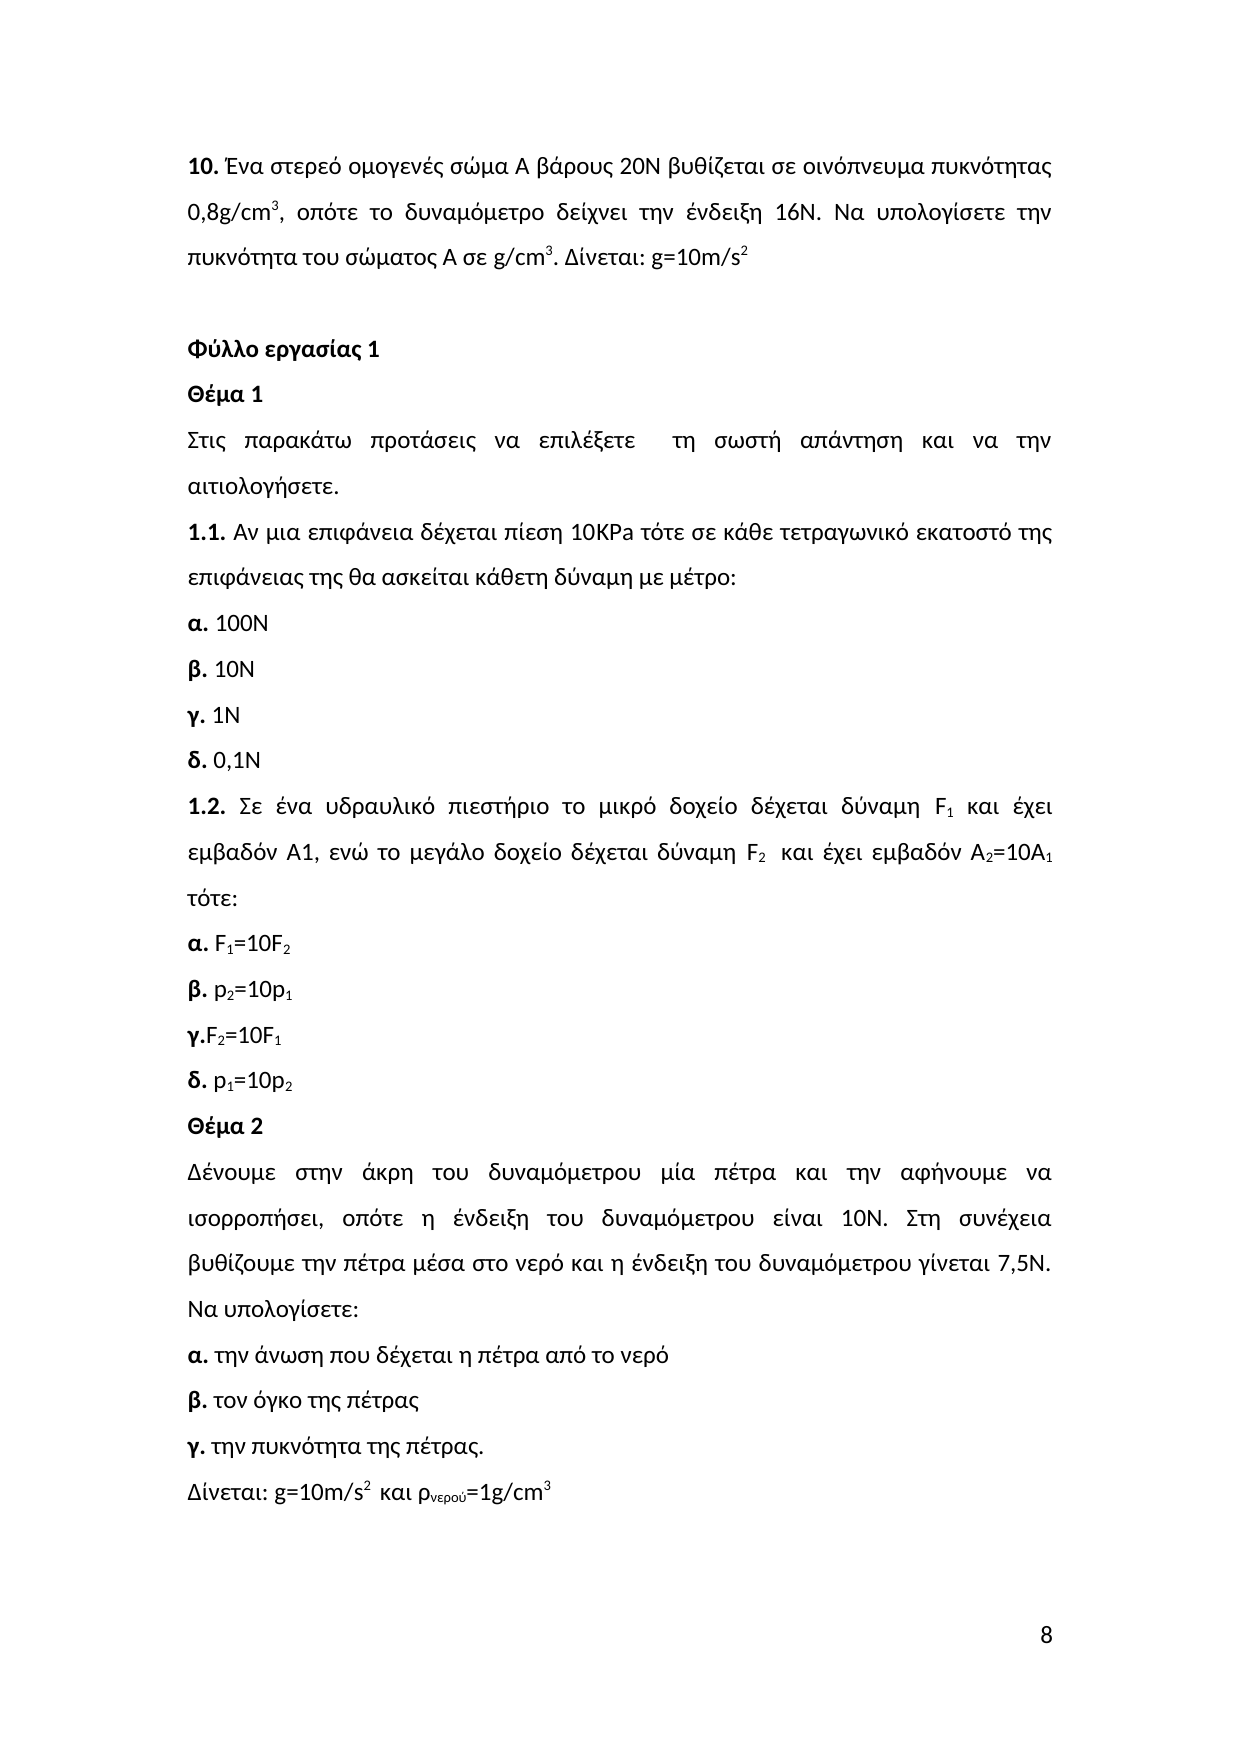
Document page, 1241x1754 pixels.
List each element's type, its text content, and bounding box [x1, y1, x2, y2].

text Θέμα 1 [187, 379, 1053, 409]
text Δένουμε στην άκρη του δυναμόμετρου μία πέτρα και την αφήνουμε να ισορροπήσει, οπότε η ένδειξη του δυναμόμετρου είναι 10Ν. Στη συνέχεια βυθίζουμε την πέτρα μέσα στο νερό και η ένδειξη του δυναμόμετρου γίνεται 7,5Ν. Να υπολογίσετε: [187, 1156, 1053, 1324]
text γ.F2=10F1 [187, 1019, 1053, 1049]
text Θέμα 2 [187, 1110, 1053, 1141]
text α. 100Ν [187, 607, 1053, 638]
text δ. p1=10p2 [187, 1064, 1053, 1095]
text α. την άνωση που δέχεται η πέτρα από το νερό [187, 1339, 1053, 1369]
text 1.2. Σε ένα υδραυλικό πιεστήριο το μικρό δοχείο δέχεται δύναμη F1 και έχει εμβαδόν Α1, ενώ το μεγάλο δοχείο δέχεται δύναμη F2 και έχει εμβαδόν Α2=10Α1 τότε: [187, 790, 1053, 912]
text β. τον όγκο της πέτρας [187, 1385, 1053, 1415]
text γ. την πυκνότητα της πέτρας. [187, 1430, 1053, 1461]
text 10. Ένα στερεό ομογενές σώμα Α βάρους 20Ν βυθίζεται σε οινόπνευμα πυκνότητας 0,8g/cm3, οπότε το δυναμόμετρο δείχνει την ένδειξη 16Ν. Να υπολογίσετε την πυκνότητα του σώματος Α σε g/cm3. Δίνεται: g=10m/s2 [187, 150, 1053, 272]
text δ. 0,1Ν [187, 744, 1053, 775]
text Δίνεται: g=10m/s2 και ρνερού=1g/cm3 [187, 1476, 1053, 1507]
text Στις παρακάτω προτάσεις να επιλέξετε τη σωστή απάντηση και να την αιτιολογήσετε. [187, 424, 1053, 501]
text β. p2=10p1 [187, 973, 1053, 1004]
text 1.1. Αν μια επιφάνεια δέχεται πίεση 10KPa τότε σε κάθε τετραγωνικό εκατοστό της επιφάνειας της θα ασκείται κάθετη δύναμη με μέτρο: [187, 516, 1053, 592]
text Φύλλο εργασίας 1 [187, 333, 1053, 363]
text γ. 1Ν [187, 699, 1053, 729]
text β. 10Ν [187, 653, 1053, 683]
text α. F1=10F2 [187, 927, 1053, 958]
